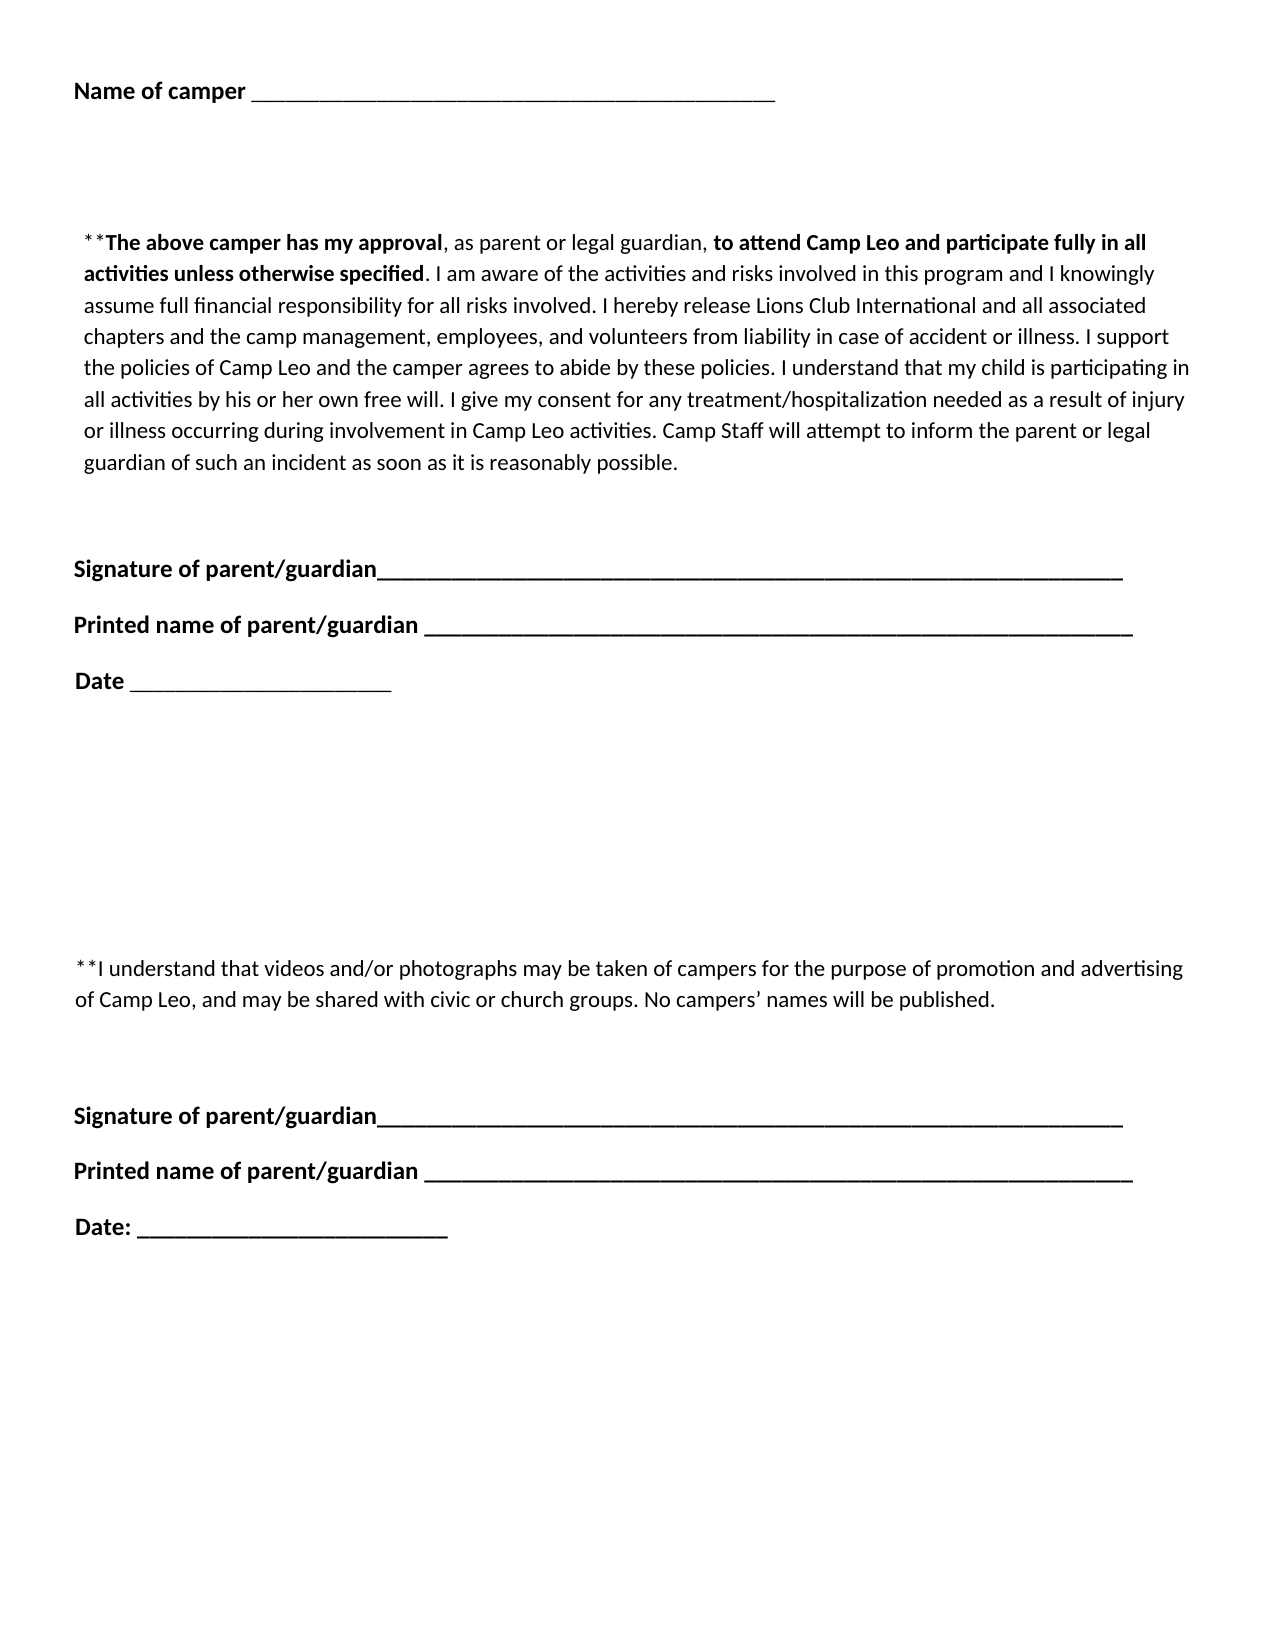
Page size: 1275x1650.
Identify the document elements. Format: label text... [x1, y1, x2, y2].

text Name of camper ______________________________________________ [73, 75, 1200, 106]
text Printed name of parent/guardian _________________________________________________________ [73, 1156, 1200, 1186]
text Signature of parent/guardian____________________________________________________________ [73, 1100, 1200, 1130]
text Printed name of parent/guardian _________________________________________________________ [73, 609, 1200, 640]
text **I understand that videos and/or photographs may be taken of campers for the purpose of promotion and advertising of Camp Leo, and may be shared with civic or church groups. No campers’ names will be published. [75, 954, 1194, 1013]
text Date: _________________________ [75, 1211, 1194, 1242]
text Date _______________________ [75, 665, 1194, 695]
text **The above camper has my approval, as parent or legal guardian, to attend Camp Leo and participate fully in all activities unless otherwise specified. I am aware of the activities and risks involved in this program and I knowingly assume full financial responsibility for all risks involved. I hereby release Lions Club International and all associated chapters and the camp management, employees, and volunteers from liability in case of accident or illness. I support the policies of Camp Leo and the camper agrees to abide by these policies. I understand that my child is participating in all activities by his or her own free will. I give my consent for any treatment/hospitalization needed as a result of injury or illness occurring during involvement in Camp Leo activities. Camp Staff will attempt to inform the parent or legal guardian of such an incident as soon as it is reasonably possible. [83, 228, 1200, 476]
text Signature of parent/guardian____________________________________________________________ [73, 553, 1200, 584]
